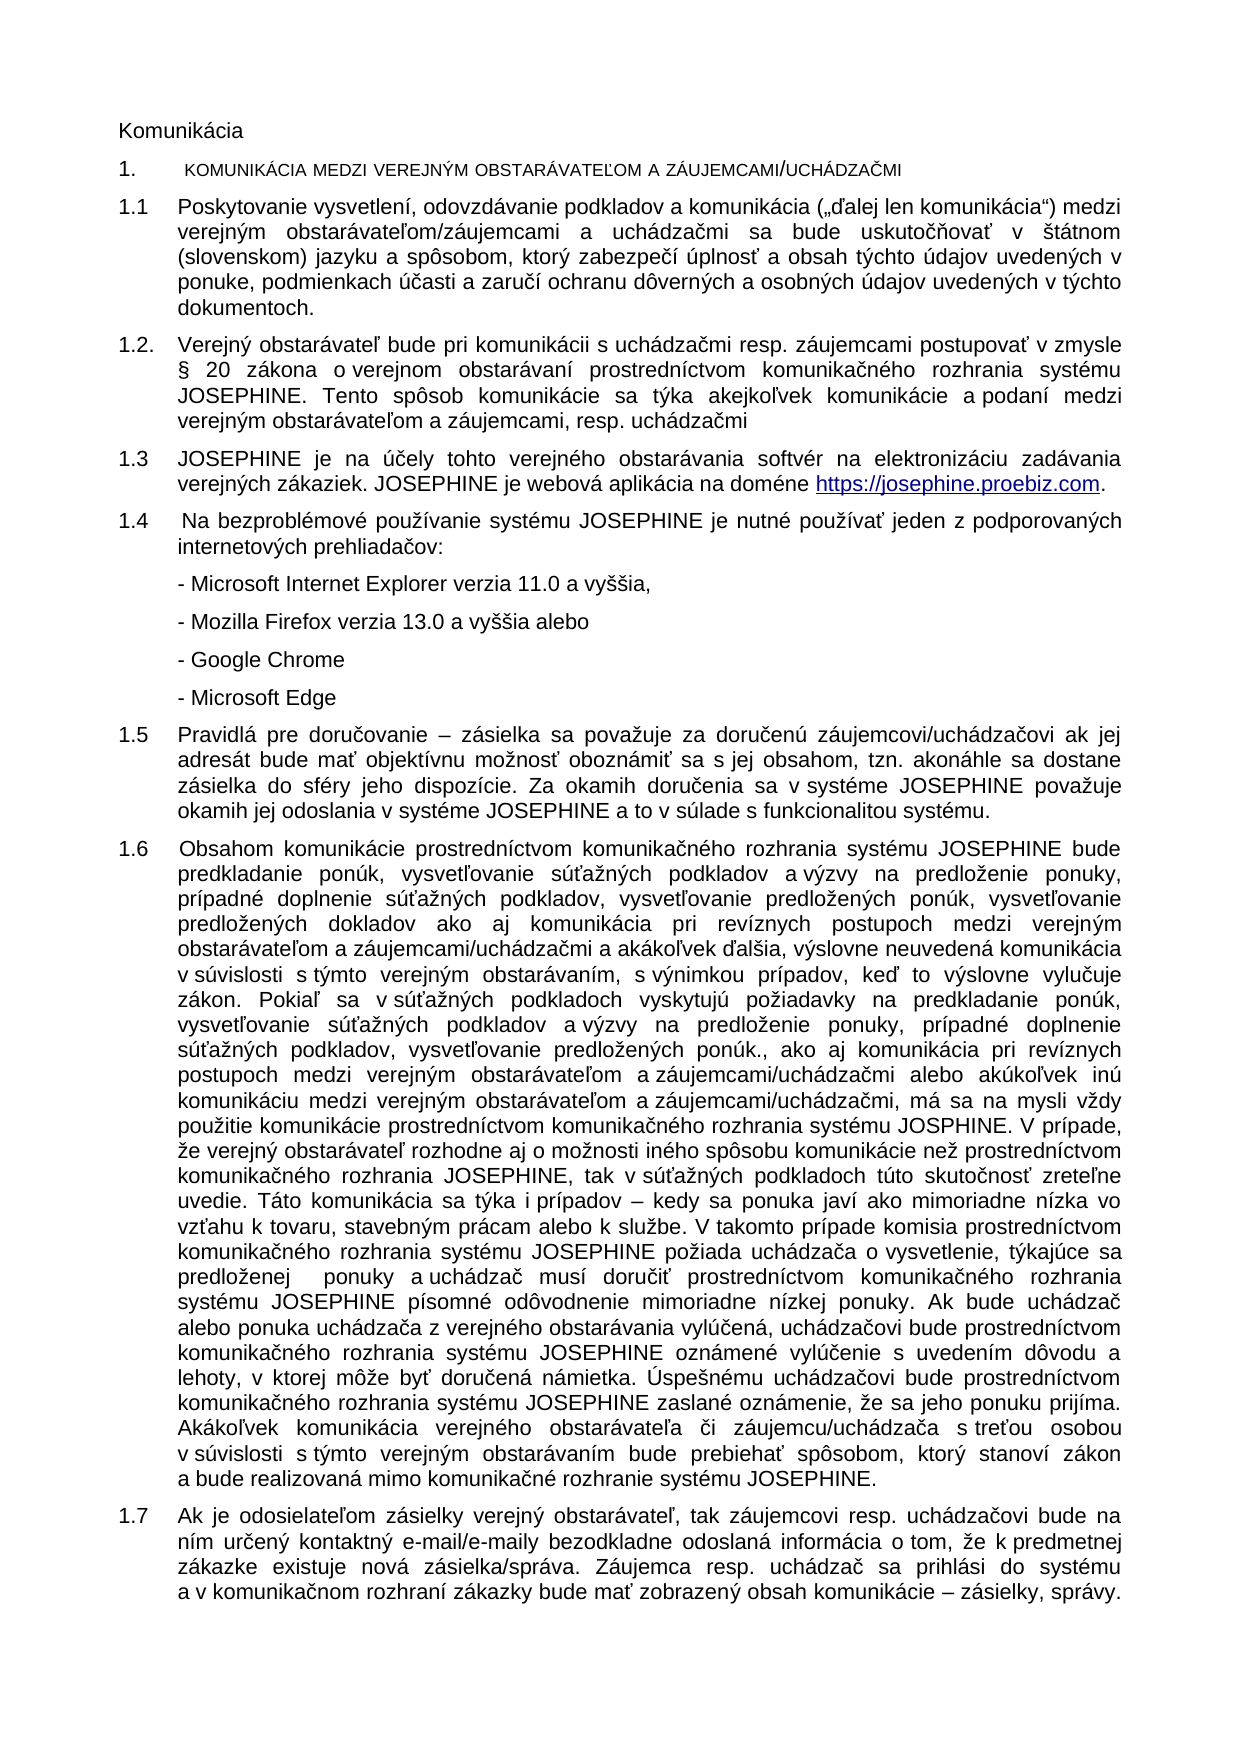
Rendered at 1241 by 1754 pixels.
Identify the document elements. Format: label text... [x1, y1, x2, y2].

text 1.1 Poskytovanie vysvetlení, odovzdávanie podkladov a komunikácia („ďalej len komunikácia“) medzi verejným obstarávateľom/záujemcami a uchádzačmi sa bude uskutočňovať v štátnom (slovenskom) jazyku a spôsobom, ktorý zabezpečí úplnosť a obsah týchto údajov uvedených v ponuke, podmienkach účasti a zaručí ochranu dôverných a osobných údajov uvedených v týchto dokumentoch. [118, 193, 1122, 319]
text - Google Chrome [118, 647, 1122, 672]
text - Mozilla Firefox verzia 13.0 a vyššia alebo [118, 609, 1122, 634]
subtitle komunikácia medzi verejným obstarávateľom a záujemcami/uchádzačmi [118, 156, 1122, 181]
text 1.4 Na bezproblémové používanie systému JOSEPHINE je nutné používať jeden z podporovaných internetových prehliadačov: [118, 508, 1122, 559]
text 1.3 JOSEPHINE je na účely tohto verejného obstarávania softvér na elektronizáciu zadávania verejných zákaziek. JOSEPHINE je webová aplikácia na doméne https://josephine.proebiz.com. [118, 445, 1122, 496]
text 1.5 Pravidlá pre doručovanie – zásielka sa považuje za doručenú záujemcovi/uchádzačovi ak jej adresát bude mať objektívnu možnosť oboznámiť sa s jej obsahom, tzn. akonáhle sa dostane zásielka do sféry jeho dispozície. Za okamih doručenia sa v systéme JOSEPHINE považuje okamih jej odoslania v systéme JOSEPHINE a to v súlade s funkcionalitou systému. [118, 722, 1122, 823]
text - Microsoft Edge [118, 684, 1122, 709]
text 1.6 Obsahom komunikácie prostredníctvom komunikačného rozhrania systému JOSEPHINE bude predkladanie ponúk, vysvetľovanie súťažných podkladov a výzvy na predloženie ponuky, prípadné doplnenie súťažných podkladov, vysvetľovanie predložených ponúk, vysvetľovanie predložených dokladov ako aj komunikácia pri revíznych postupoch medzi verejným obstarávateľom a záujemcami/uchádzačmi a akákoľvek ďalšia, výslovne neuvedená komunikácia v súvislosti s týmto verejným obstarávaním, s výnimkou prípadov, keď to výslovne vylučuje zákon. Pokiaľ sa v súťažných podkladoch vyskytujú požiadavky na predkladanie ponúk, vysvetľovanie súťažných podkladov a výzvy na predloženie ponuky, prípadné doplnenie súťažných podkladov, vysvetľovanie predložených ponúk., ako aj komunikácia pri revíznych postupoch medzi verejným obstarávateľom a záujemcami/uchádzačmi alebo akúkoľvek inú komunikáciu medzi verejným obstarávateľom a záujemcami/uchádzačmi, má sa na mysli vždy použitie komunikácie prostredníctvom komunikačného rozhrania systému JOSPHINE. V prípade, že verejný obstarávateľ rozhodne aj o možnosti iného spôsobu komunikácie než prostredníctvom komunikačného rozhrania JOSEPHINE, tak v súťažných podkladoch túto skutočnosť zreteľne uvedie. Táto komunikácia sa týka i prípadov – kedy sa ponuka javí ako mimoriadne nízka vo vzťahu k tovaru, stavebným prácam alebo k službe. V takomto prípade komisia prostredníctvom komunikačného rozhrania systému JOSEPHINE požiada uchádzača o vysvetlenie, týkajúce sa predloženej ponuky a uchádzač musí doručiť prostredníctvom komunikačného rozhrania systému JOSEPHINE písomné odôvodnenie mimoriadne nízkej ponuky. Ak bude uchádzač alebo ponuka uchádzača z verejného obstarávania vylúčená, uchádzačovi bude prostredníctvom komunikačného rozhrania systému JOSEPHINE oznámené vylúčenie s uvedením dôvodu a lehoty, v ktorej môže byť doručená námietka. Úspešnému uchádzačovi bude prostredníctvom komunikačného rozhrania systému JOSEPHINE zaslané oznámenie, že sa jeho ponuku prijíma. Akákoľvek komunikácia verejného obstarávateľa či záujemcu/uchádzača s treťou osobou v súvislosti s týmto verejným obstarávaním bude prebiehať spôsobom, ktorý stanoví zákon a bude realizovaná mimo komunikačné rozhranie systému JOSEPHINE. [118, 835, 1122, 1491]
text - Microsoft Internet Explorer verzia 11.0 a vyššia, [118, 571, 1122, 596]
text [118, 1503, 1122, 1604]
subtitle Komunikácia [118, 118, 1122, 143]
text 1.2. Verejný obstarávateľ bude pri komunikácii s uchádzačmi resp. záujemcami postupovať v zmysle § 20 zákona o verejnom obstarávaní prostredníctvom komunikačného rozhrania systému JOSEPHINE. Tento spôsob komunikácie sa týka akejkoľvek komunikácie a podaní medzi verejným obstarávateľom a záujemcami, resp. uchádzačmi [118, 332, 1122, 433]
